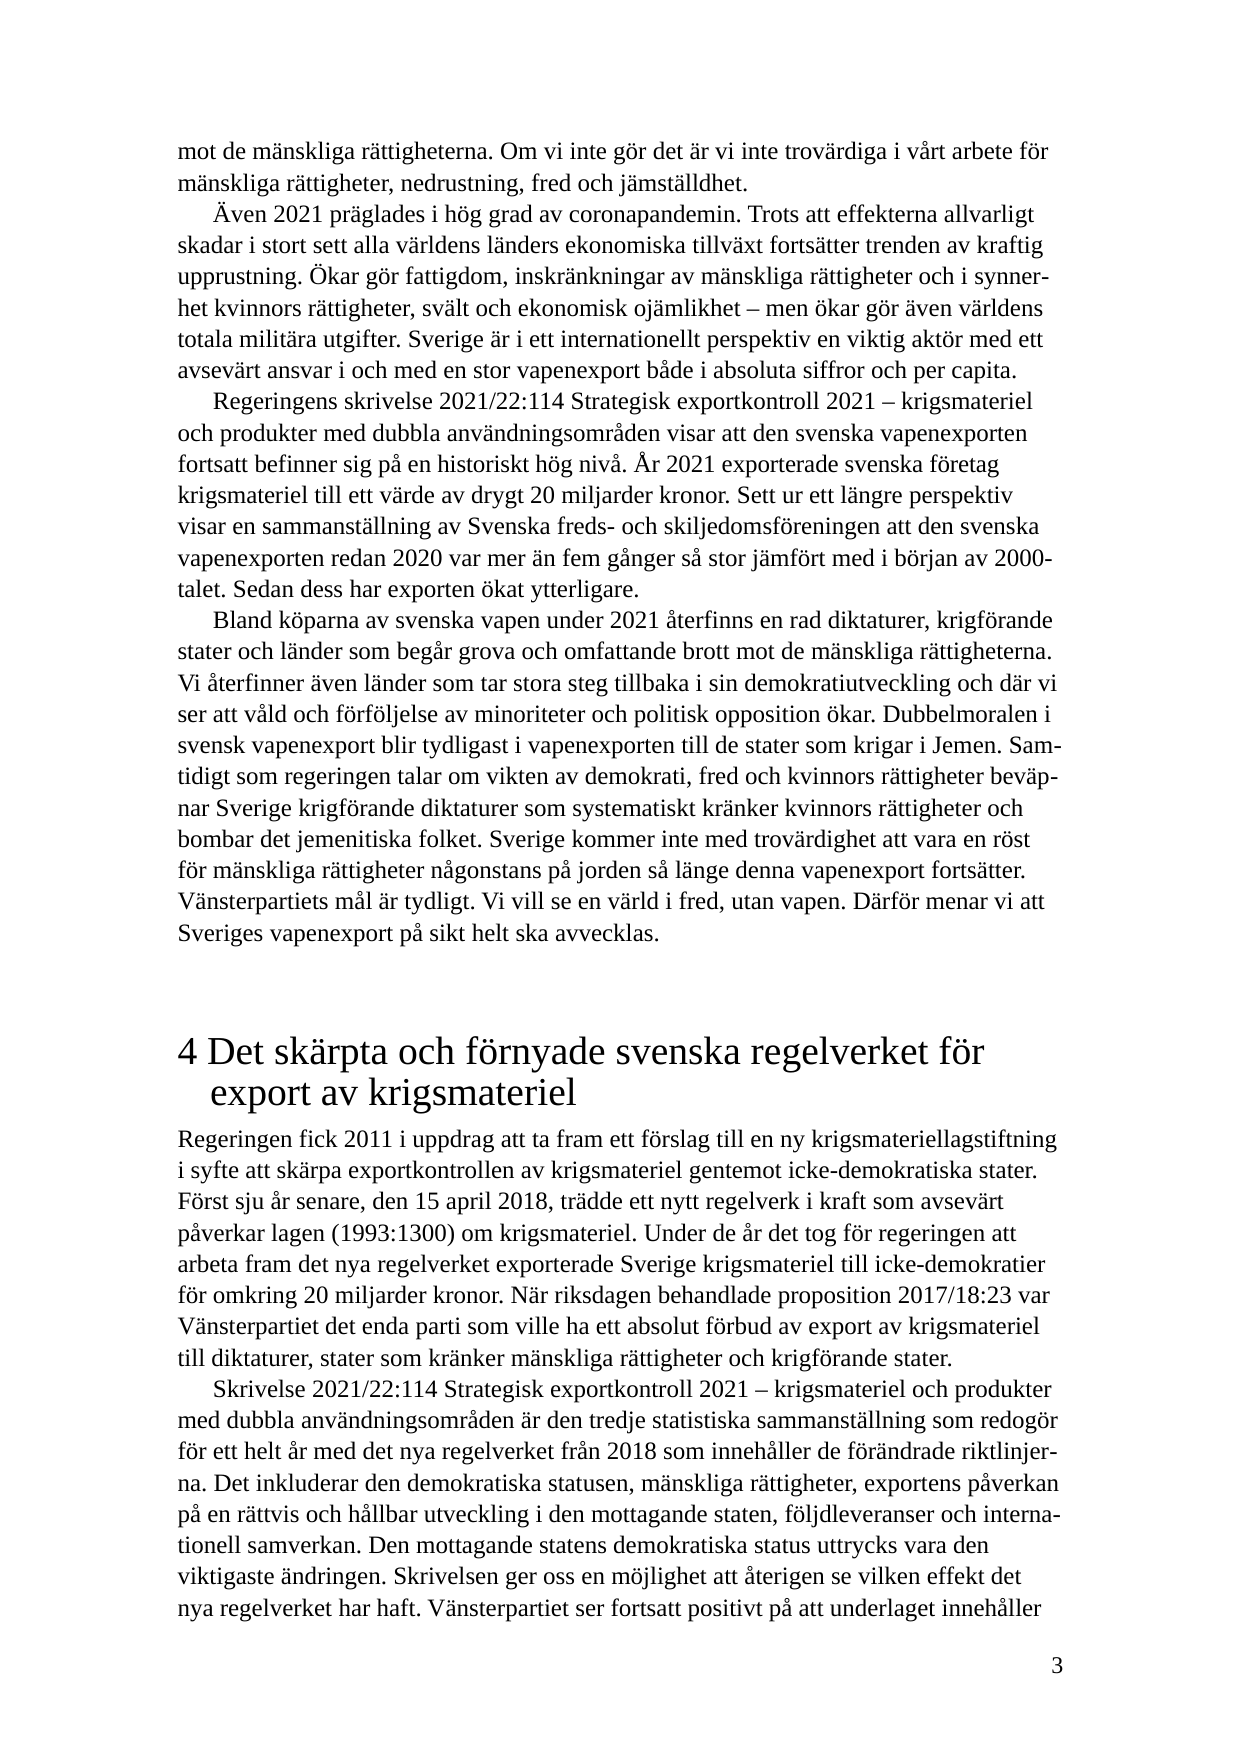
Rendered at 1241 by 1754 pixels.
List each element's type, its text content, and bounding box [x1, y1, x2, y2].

text Det skärpta och förnyade svenska regelverket för export av krigsmateriel [177, 1032, 1063, 1113]
text Bland köparna av svenska vapen under 2021 återfinns en rad diktaturer, krigförande stater och länder som begår grova och omfattande brott mot de mänskliga rättigheterna. Vi återfinner även länder som tar stora steg tillbaka i sin demokratiutveckling och där vi ser att våld och förföljelse av minoriteter och politisk opposition ökar. Dubbelmoralen i svensk vapenexport blir tydligast i vapenexporten till de stater som krigar i Jemen. Samtidigt som regeringen talar om vikten av demokrati, fred och kvinnors rättigheter beväpnar Sverige krigförande diktaturer som systematiskt kränker kvinnors rättigheter och bombar det jemenitiska folket. Sverige kommer inte med trovärdighet att vara en röst för mänskliga rättigheter någonstans på jorden så länge denna vapenexport fortsätter. Vänsterpartiets mål är tydligt. Vi vill se en värld i fred, utan vapen. Därför menar vi att Sveriges vapenexport på sikt helt ska avvecklas. [177, 603, 1063, 946]
text Regeringen fick 2011 i uppdrag att ta fram ett förslag till en ny krigsmateriellagstiftning i syfte att skärpa exportkontrollen av krigsmateriel gentemot icke-demokratiska stater. Först sju år senare, den 15 april 2018, trädde ett nytt regelverk i kraft som avsevärt påverkar lagen (1993:1300) om krigsmateriel. Under de år det tog för regeringen att arbeta fram det nya regelverket exporterade Sverige krigsmateriel till icke-demokratier för omkring 20 miljarder kronor. När riksdagen behandlade proposition 2017/18:23 var Vänsterpartiet det enda parti som ville ha ett absolut förbud av export av krigsmateriel till diktaturer, stater som kränker mänskliga rättigheter och krigförande stater. [177, 1121, 1063, 1371]
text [177, 1371, 1063, 1621]
text Regeringens skrivelse 2021/22:114 Strategisk exportkontroll 2021 – krigsmateriel och produkter med dubbla användningsområden visar att den svenska vapenexporten fortsatt befinner sig på en historiskt hög nivå. År 2021 exporterade svenska företag krigsmateriel till ett värde av drygt 20 miljarder kronor. Sett ur ett längre perspektiv visar en sammanställning av Svenska freds- och skiljedomsföreningen att den svenska vapenexporten redan 2020 var mer än fem gånger så stor jämfört med i början av 2000-talet. Sedan dess har exporten ökat ytterligare. [177, 384, 1063, 603]
text Även 2021 präglades i hög grad av coronapandemin. Trots att effekterna allvarligt skadar i stort sett alla världens länders ekonomiska tillväxt fortsätter trenden av kraftig upprustning. Ökar gör fattigdom, inskränkningar av mänskliga rättigheter och i synnerhet kvinnors rättigheter, svält och ekonomisk ojämlikhet – men ökar gör även världens totala militära utgifter. Sverige är i ett internationellt perspektiv en viktig aktör med ett avsevärt ansvar i och med en stor vapenexport både i absoluta siffror och per capita. [177, 196, 1063, 384]
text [177, 134, 1063, 196]
